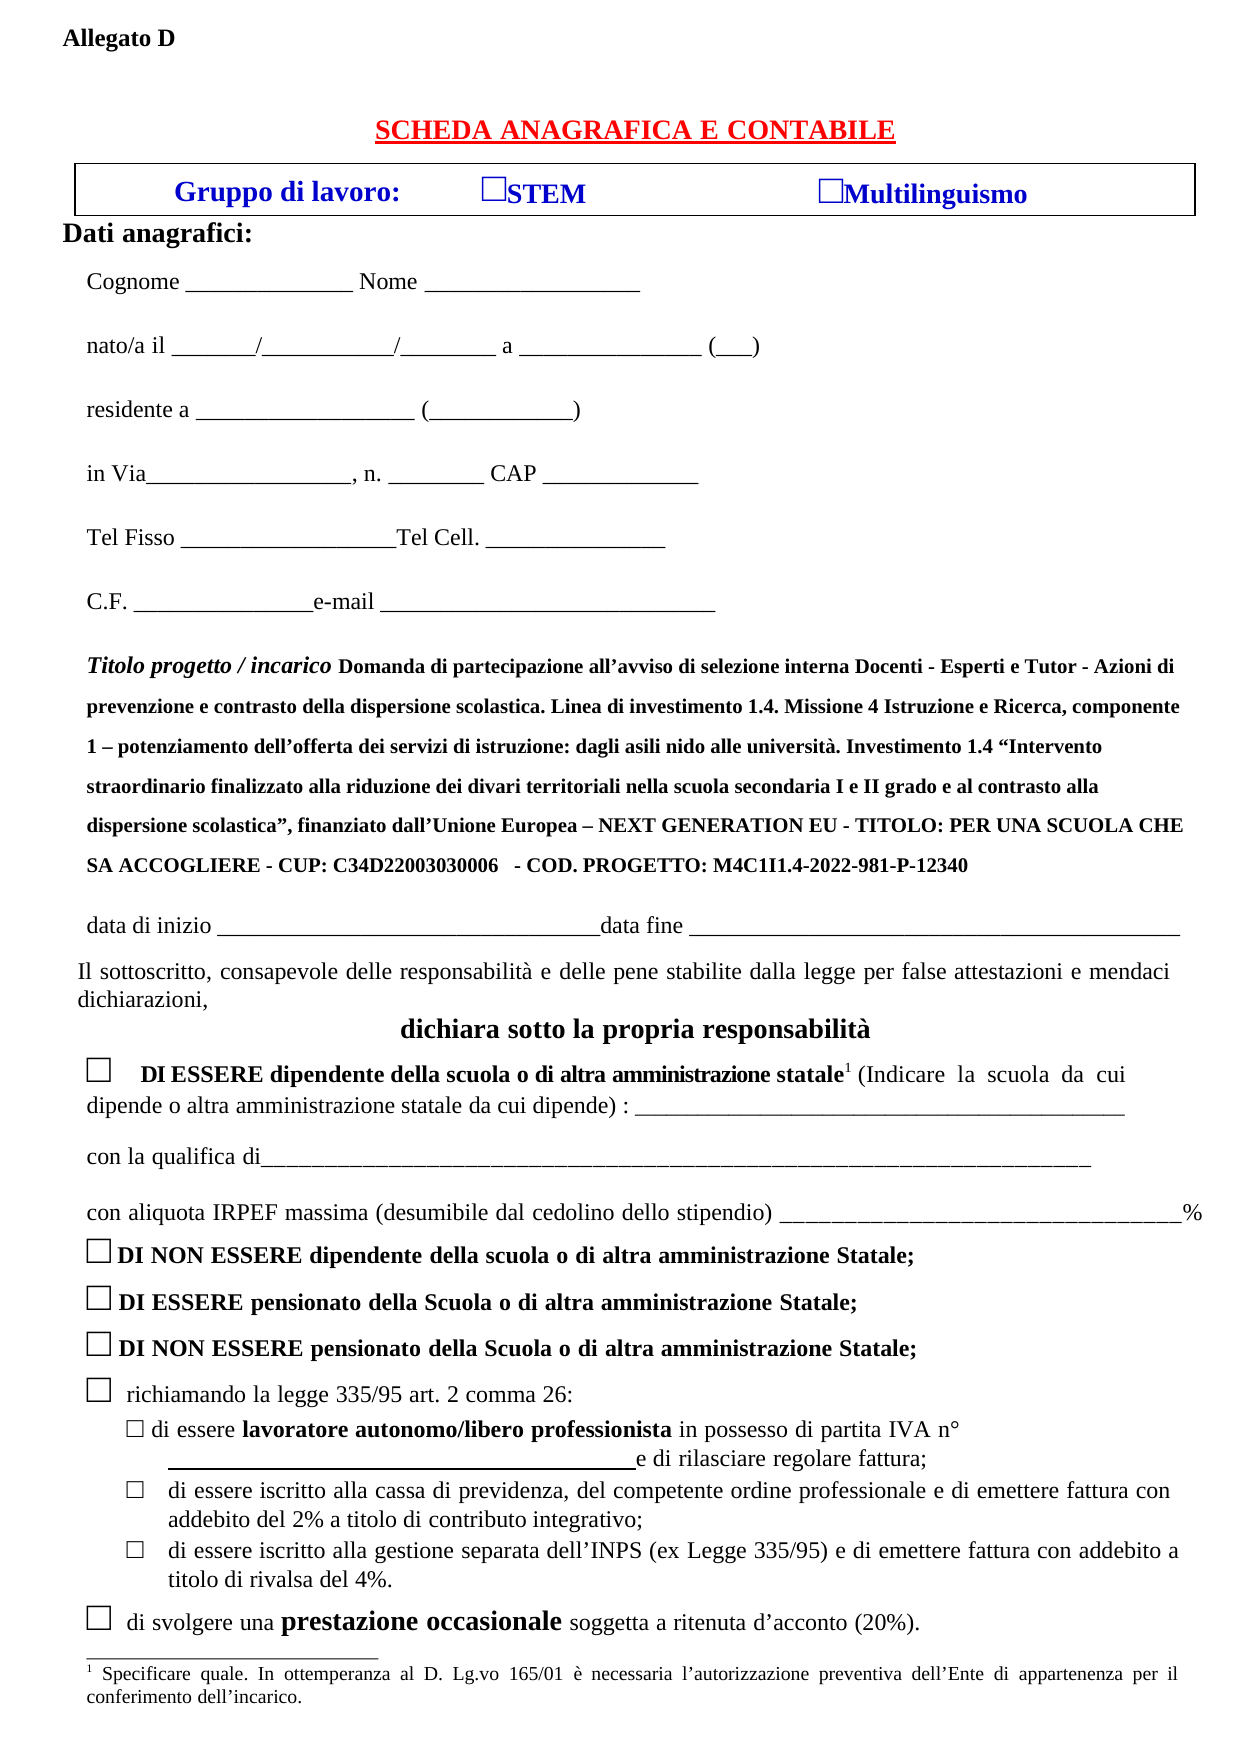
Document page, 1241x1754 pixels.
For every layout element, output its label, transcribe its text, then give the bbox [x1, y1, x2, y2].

list di essere iscritto alla cassa di previdenza, del competente ordine professionale e di emettere fattura con addebito del 2% a titolo di contributo integrativo; [126, 1472, 1170, 1532]
text Il sottoscritto, consapevole delle responsabilità e delle pene stabilite dalla legge per false attestazioni e mendaci dichiarazioni, [77, 957, 1207, 1012]
subtitle dichiara sotto la propria responsabilità [372, 1013, 898, 1045]
text Titolo progetto / incarico Domanda di partecipazione all’avviso di selezione interna Docenti - Esperti e Tutor - Azioni di prevenzione e contrasto della dispersione scolastica. Linea di investimento 1.4. Missione 4 Istruzione e Ricerca, componente 1 – potenziamento dell’offerta dei servizi di istruzione: dagli asili nido alle università. Investimento 1.4 “Intervento straordinario finalizzato alla riduzione dei divari territoriali nella scuola secondaria I e II grado e al contrasto alla dispersione scolastica”, finanziato dall’Unione Europea – NEXT GENERATION EU - TITOLO: PER UNA SCUOLA CHE SA ACCOGLIERE - CUP: C34D22003030006 - COD. PROGETTO: M4C1I1.4-2022-981-P-12340 [86, 651, 1185, 877]
subtitle SCHEDA ANAGRAFICA E CONTABILE [372, 113, 898, 145]
list di svolgere una prestazione occasionale soggetta a ritenuta d’acconto (20%). [86, 1593, 1207, 1639]
subtitle DI NON ESSERE dipendente della scuola o di altra amministrazione Statale; [86, 1225, 1207, 1272]
text □ DI ESSERE dipendente della scuola o di altra amministrazione statale1 (Indicare la scuola da cui dipende o altra amministrazione statale da cui dipende) : _______________________________________________ [86, 1045, 1207, 1118]
list di essere iscritto alla gestione separata dell’INPS (ex Legge 335/95) e di emettere fattura con addebito a titolo di rivalsa del 4%. [126, 1532, 1180, 1592]
text Tel Fisso __________________Tel Cell. _______________ [86, 523, 1185, 551]
text con la qualifica di_________________________________________________________________ [86, 1142, 1207, 1170]
text in Via_________________, n. ________ CAP _____________ [86, 459, 1185, 486]
text data di inizio ________________________________data fine _________________________________________ [86, 911, 1185, 939]
text Allegato D [62, 23, 1207, 52]
text C.F. _______________e-mail ____________________________ [86, 587, 1185, 614]
text con aliquota IRPEF massima (desumibile dal cedolino dello stipendio) _______________________________% [86, 1198, 1207, 1225]
list DI ESSERE pensionato della Scuola o di altra amministrazione Statale; [86, 1272, 1207, 1319]
list richiamando la legge 335/95 art. 2 comma 26: [86, 1365, 1207, 1412]
list di essere lavoratore autonomo/libero professionista in possesso di partita IVA n° [126, 1412, 1207, 1444]
text residente a __________________ (____________) [86, 395, 1185, 422]
text nato/a il _______/___________/________ a _______________ (___) [86, 331, 1185, 358]
text e di rilasciare regolare fattura; [168, 1444, 1207, 1472]
text Dati anagrafici: [62, 159, 1207, 248]
text Cognome ______________ Nome __________________ [86, 267, 1185, 294]
subtitle DI NON ESSERE pensionato della Scuola o di altra amministrazione Statale; [86, 1319, 1207, 1365]
text 1 Specificare quale. In ottemperanza al D. Lg.vo 165/01 è necessaria l’autorizzazione preventiva dell’Ente di appartenenza per il conferimento dell’incarico. [86, 1662, 1207, 1708]
